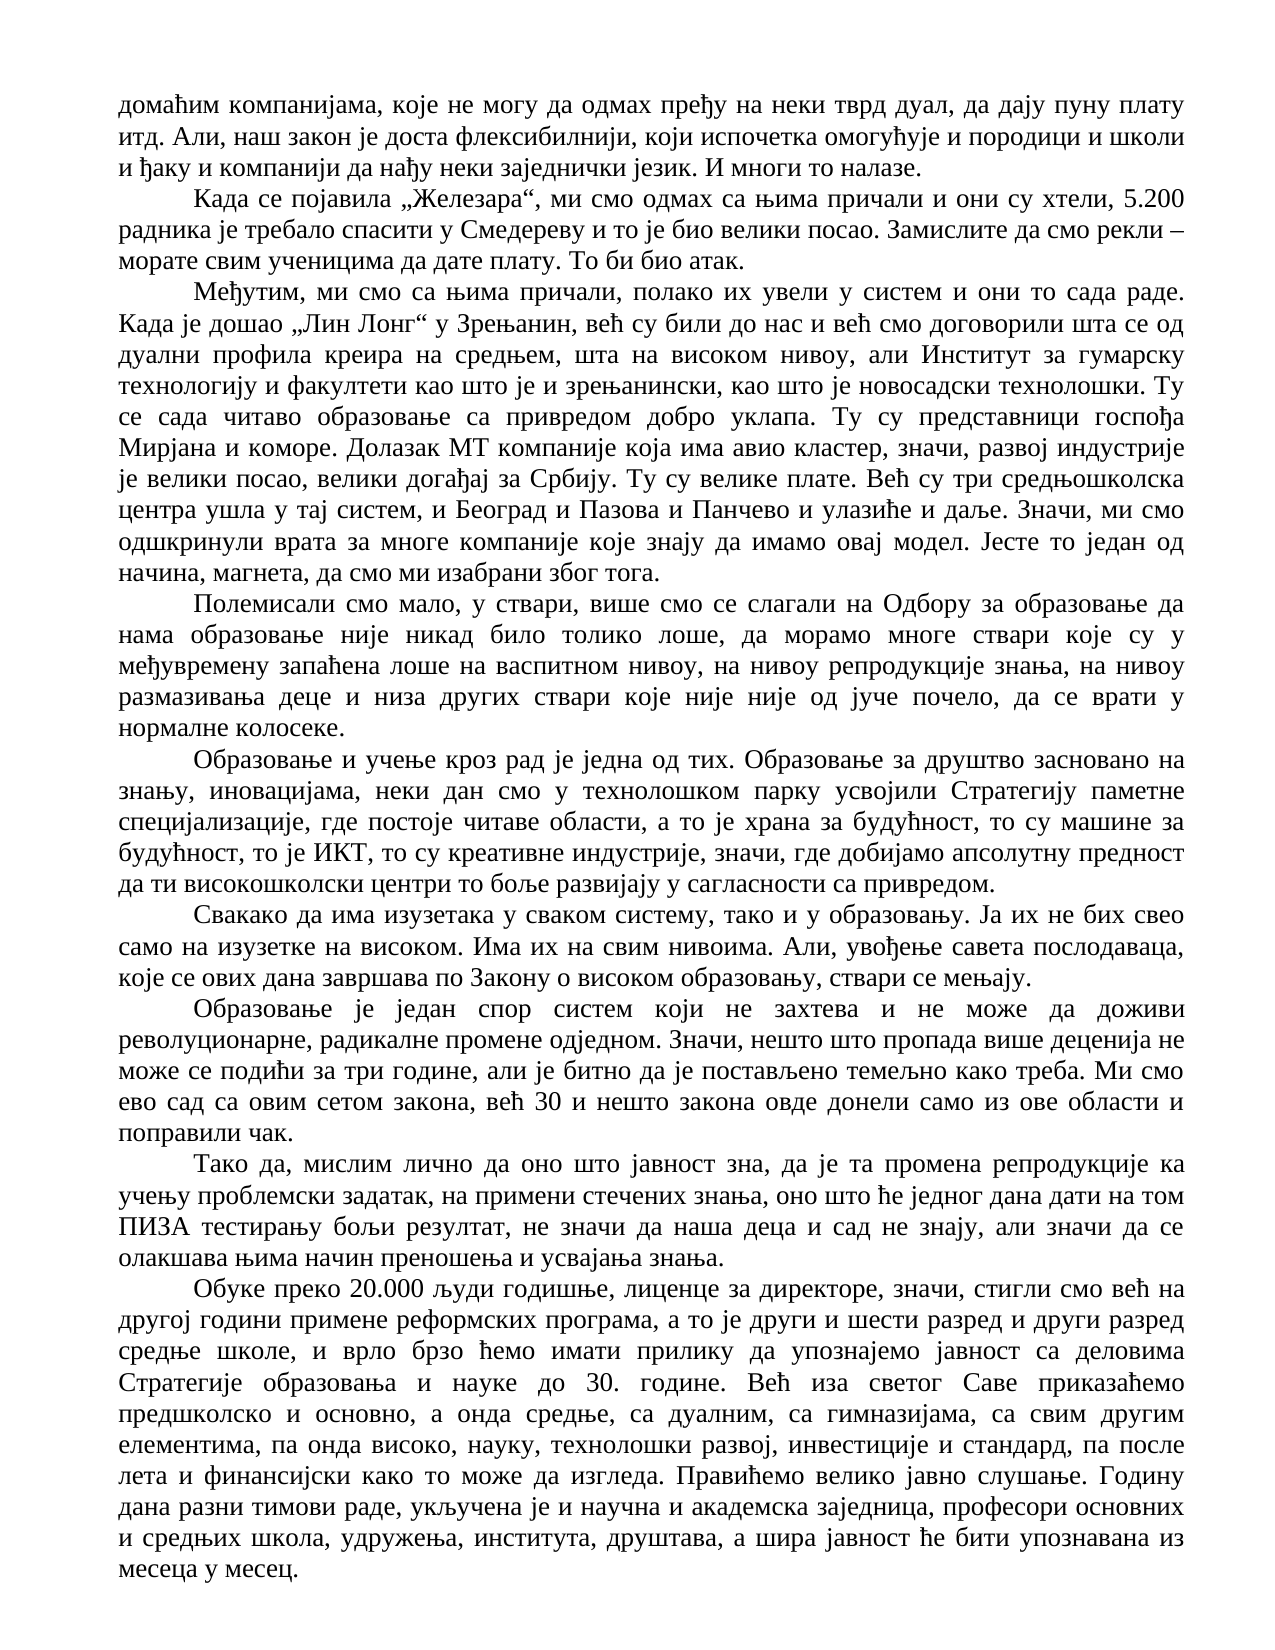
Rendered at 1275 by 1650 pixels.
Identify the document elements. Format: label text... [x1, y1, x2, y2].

text Образовање и учење кроз рад је једна од тих. Образовање за друштво засновано на знању, иновацијама, неки дан смо у технолошком парку усвојили Стратегију паметне специјализације, где постоје читаве области, а то је храна за будућност, то су машине за будућност, то је ИКТ, то су креативне индустрије, значи, где добијамо апсолутну предност да ти високошколски центри то боље развијају у сагласности са привредом. [118, 743, 1186, 898]
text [118, 89, 1186, 182]
text Образовање је један спор систем који не захтева и не може да доживи револуционарне, радикалне промене одједном. Значи, нешто што пропада више деценија не може се подићи за три године, али је битно да је постављено темељно како треба. Ми смо ево сад са овим сетом закона, већ 30 и нешто закона овде донели само из ове области и поправили чак. [118, 992, 1186, 1148]
text Међутим, ми смо са њима причали, полако их увели у систем и они то сада раде. Када је дошао „Лин Лонг“ у Зрењанин, већ су били до нас и већ смо договорили шта се од дуални профила креира на средњем, шта на високом нивоу, али Институт за гумарску технологију и факултети као што је и зрењанински, као што је новосадски технолошки. Ту се сада читаво образовање са привредом добро уклапа. Ту су представници госпођа Мирјана и коморе. Долазак МТ компаније која има авио кластер, значи, развој индустрије је велики посао, велики догађај за Србију. Ту су велике плате. Већ су три средњошколска центра ушла у тај систем, и Београд и Пазова и Панчево и улазиће и даље. Значи, ми смо одшкринули врата за многе компаније које знају да имамо овај модел. Јесте то један од начина, магнета, да смо ми изабрани због тога. [118, 276, 1186, 587]
text Свакако да има изузетака у сваком систему, тако и у образовању. Ја их не бих свео само на изузетке на високом. Има их на свим нивоима. Али, увођење савета послодаваца, које се ових дана завршава по Закону о високом образовању, ствари се мењају. [118, 898, 1186, 992]
text Полемисали смо мало, у ствари, више смо се слагали на Одбору за образовање да нама образовање није никад било толико лоше, да морамо многе ствари које су у међувремену запаћена лоше на васпитном нивоу, на нивоу репродукције знања, на нивоу размазивања деце и низа других ствари које није није од јуче почело, да се врати у нормалне колосеке. [118, 587, 1186, 743]
text Обуке преко 20.000 људи годишње, лиценце за директоре, значи, стигли смо већ на другој години примене реформских програма, а то је други и шести разред и други разред средње школе, и врло брзо ћемо имати прилику да упознајемо јавност са деловима Стратегије образовања и науке до 30. године. Већ иза светог Саве приказаћемо предшколско и основно, а онда средње, са дуалним, са гимназијама, са свим другим елементима, па онда високо, науку, технолошки развој, инвестиције и стандард, па после лета и финансијски како то може да изгледа. Правићемо велико јавно слушање. Годину дана разни тимови раде, укључена је и научна и академска заједница, професори основних и средњих школа, удружења, института, друштава, а шира јавност ће бити упознавана из месеца у месец. [118, 1272, 1186, 1584]
text Тако да, мислим лично да оно што јавност зна, да је та промена репродукције ка учењу проблемски задатак, на примени стечених знања, оно што ће једног дана дати на том ПИЗА тестирању бољи резултат, не значи да наша деца и сад не знају, али значи да се олакшава њима начин преношења и усвајања знања. [118, 1148, 1186, 1272]
text Када се појавила „Железара“, ми смо одмах са њима причали и они су хтели, 5.200 радника је требало спасити у Смедереву и то је био велики посао. Замислите да смо рекли – морате свим ученицима да дате плату. То би био атак. [118, 182, 1186, 276]
